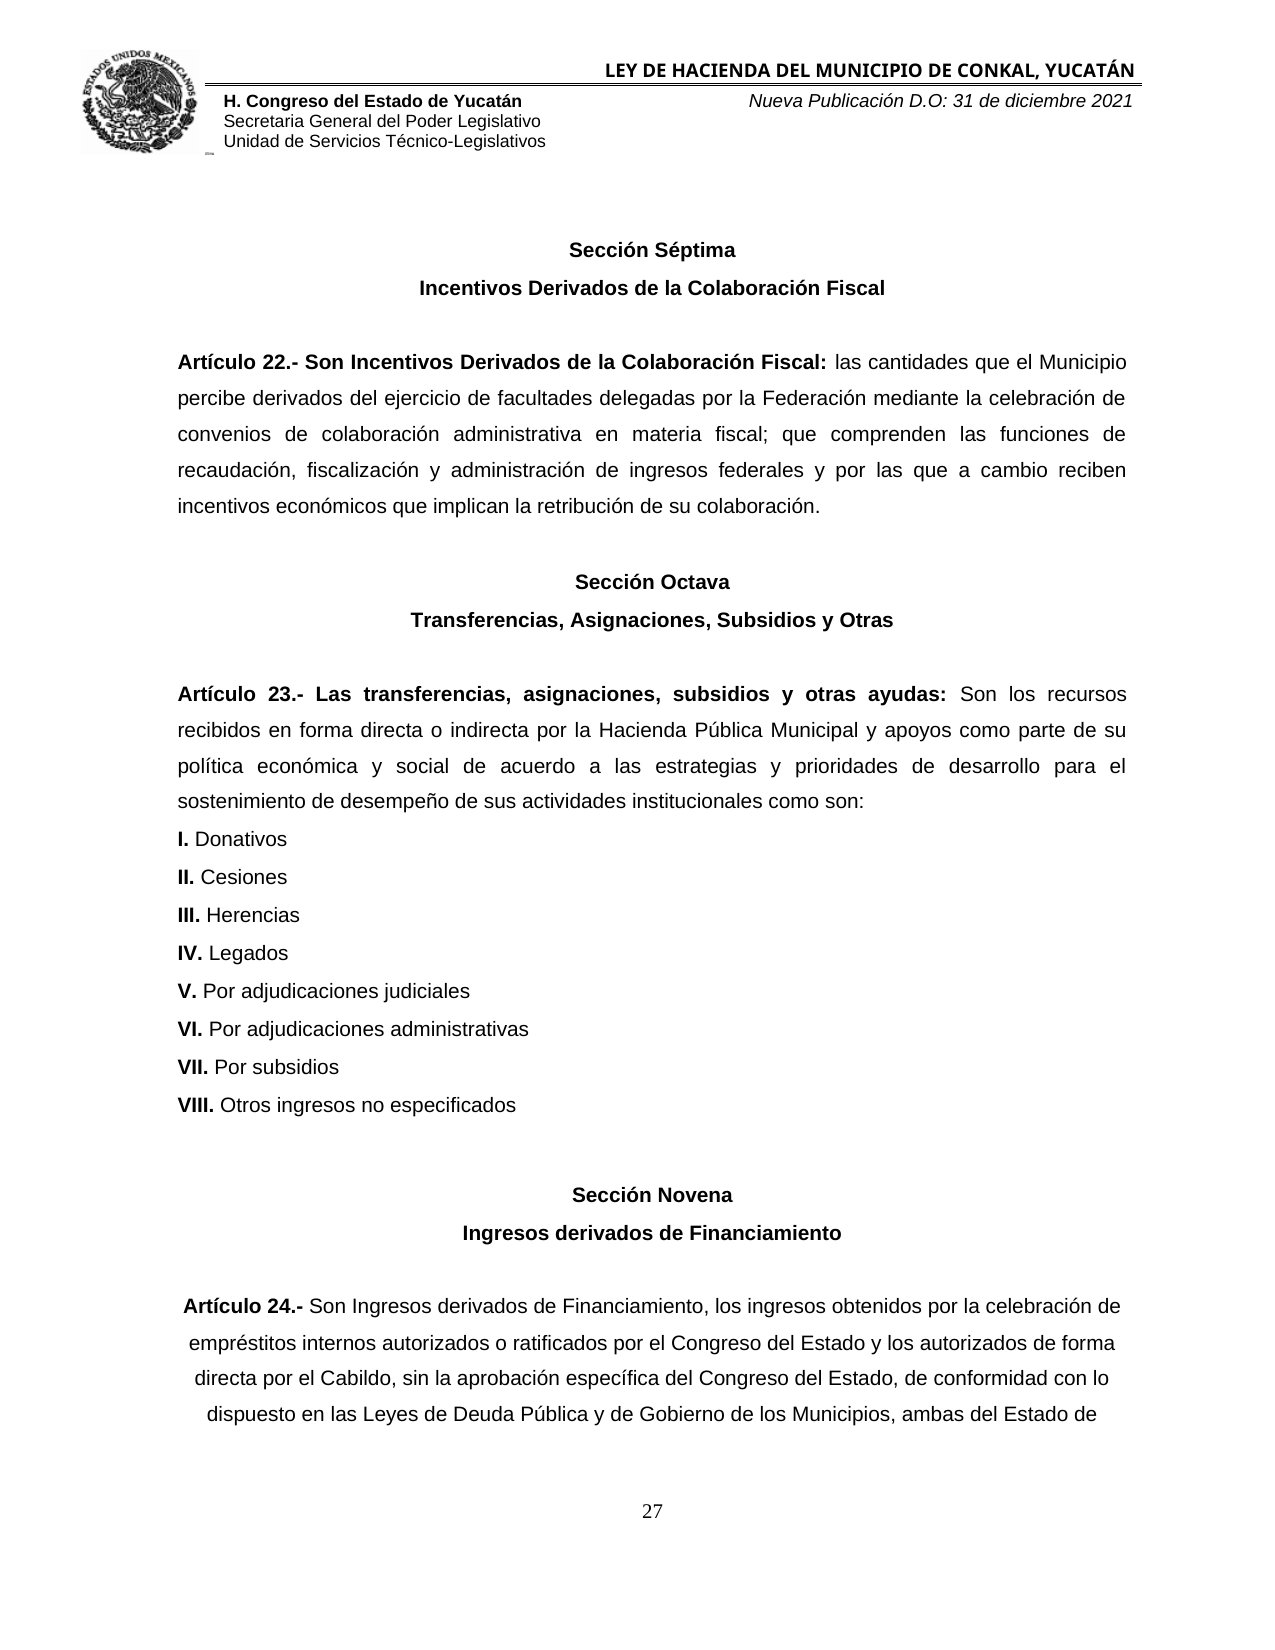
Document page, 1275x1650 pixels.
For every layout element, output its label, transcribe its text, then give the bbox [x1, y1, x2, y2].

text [177, 1294, 1127, 1426]
text Incentivos Derivados de la Colaboración Fiscal [177, 276, 1127, 336]
text Sección Octava [177, 570, 1127, 594]
text III. Herencias [177, 903, 1127, 927]
text Artículo 23.- Las transferencias, asignaciones, subsidios y otras ayudas: Son los recursos recibidos en forma directa o indirecta por la Hacienda Pública Municipal y apoyos como parte de su política económica y social de acuerdo a las estrategias y prioridades de desarrollo para el sostenimiento de desempeño de sus actividades institucionales como son: [177, 682, 1127, 813]
text VIII. Otros ingresos no especificados [177, 1093, 1127, 1117]
text Transferencias, Asignaciones, Subsidios y Otras [177, 608, 1127, 668]
text VII. Por subsidios [177, 1055, 1127, 1079]
text Sección Séptima [177, 238, 1127, 262]
text IV. Legados [177, 941, 1127, 965]
text Ingresos derivados de Financiamiento [177, 1220, 1127, 1280]
text Sección Novena [177, 1182, 1127, 1206]
text II. Cesiones [177, 865, 1127, 889]
text V. Por adjudicaciones judiciales [177, 979, 1127, 1003]
text VI. Por adjudicaciones administrativas [177, 1017, 1127, 1041]
text Artículo 22.- Son Incentivos Derivados de la Colaboración Fiscal: las cantidades que el Municipio percibe derivados del ejercicio de facultades delegadas por la Federación mediante la celebración de convenios de colaboración administrativa en materia fiscal; que comprenden las funciones de recaudación, fiscalización y administración de ingresos federales y por las que a cambio reciben incentivos económicos que implican la retribución de su colaboración. [177, 350, 1127, 518]
text I. Donativos [177, 827, 1127, 851]
